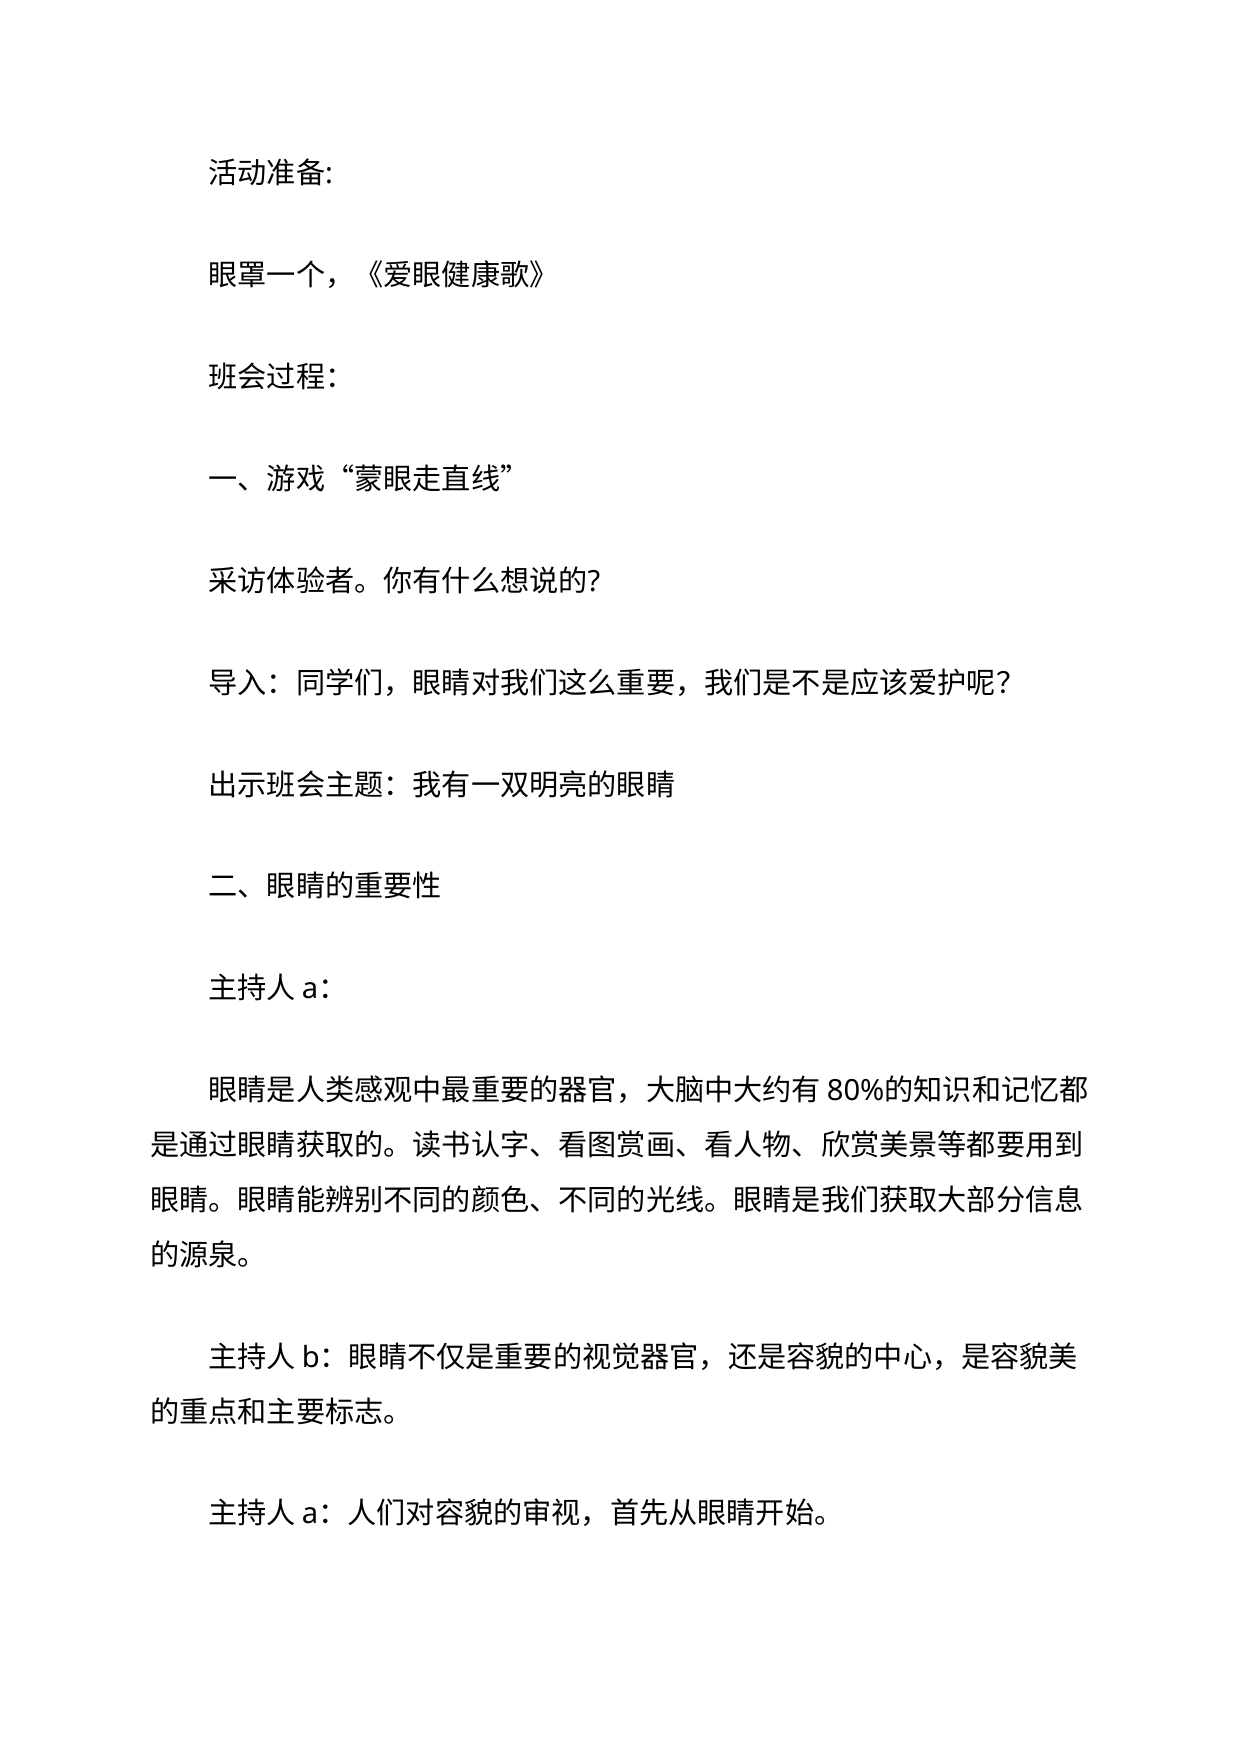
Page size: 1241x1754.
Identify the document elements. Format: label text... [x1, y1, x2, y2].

text 眼罩一个，《爱眼健康歌》 [150, 252, 1090, 294]
text 出示班会主题：我有一双明亮的眼睛 [150, 761, 1090, 803]
text 主持人b：眼睛不仅是重要的视觉器官，还是容貌的中心，是容貌美的重点和主要标志。 [150, 1333, 1090, 1430]
text 主持人a： [150, 964, 1090, 1007]
text 班会过程： [150, 354, 1090, 396]
text 二、眼睛的重要性 [150, 863, 1090, 905]
text 一、游戏“蒙眼走直线” [150, 456, 1090, 498]
text 主持人a：人们对容貌的审视，首先从眼睛开始。 [150, 1490, 1090, 1532]
text 导入：同学们，眼睛对我们这么重要，我们是不是应该爱护呢？ [150, 659, 1090, 702]
text 采访体验者。你有什么想说的? [150, 557, 1090, 600]
text 眼睛是人类感观中最重要的器官，大脑中大约有80%的知识和记忆都是通过眼睛获取的。读书认字、看图赏画、看人物、欣赏美景等都要用到眼睛。眼睛能辨别不同的颜色、不同的光线。眼睛是我们获取大部分信息的源泉。 [150, 1067, 1090, 1274]
text 活动准备: [150, 150, 1090, 192]
